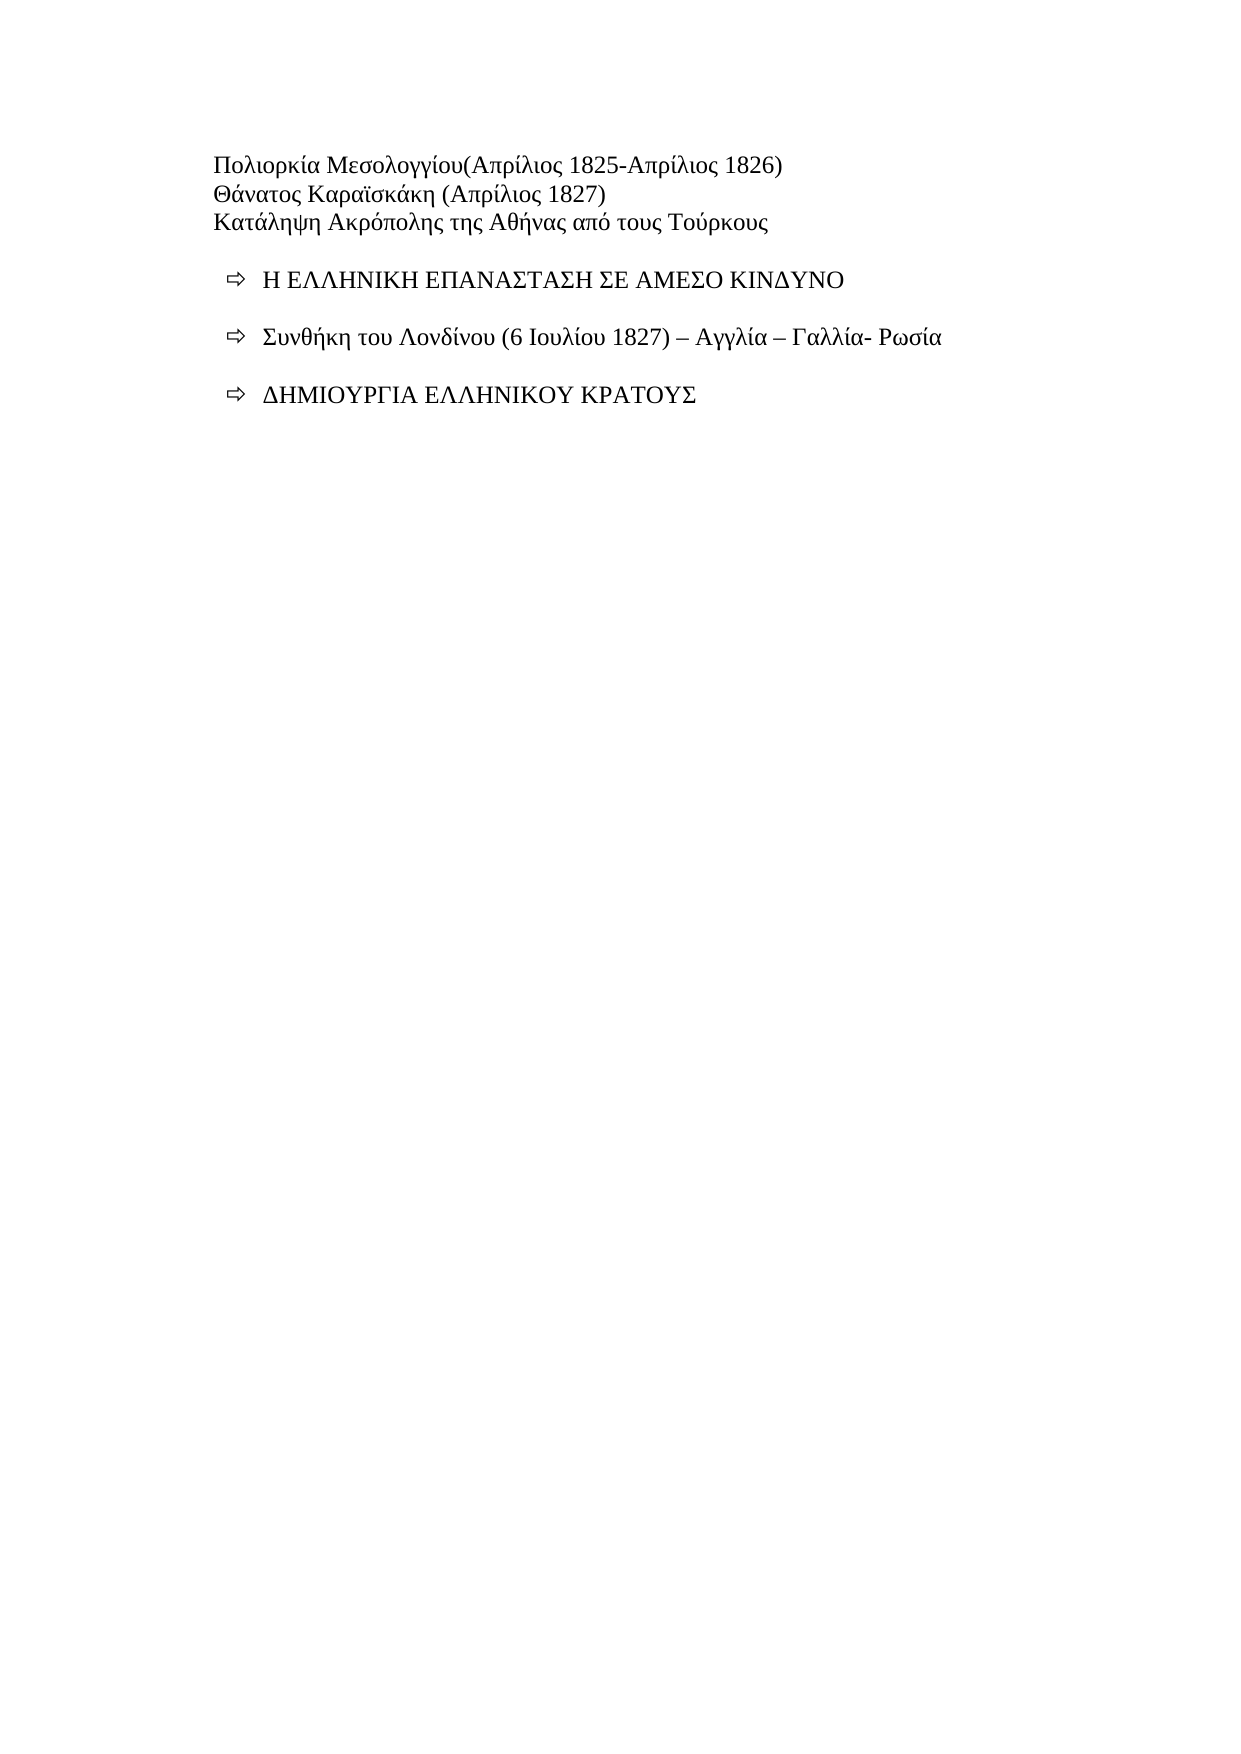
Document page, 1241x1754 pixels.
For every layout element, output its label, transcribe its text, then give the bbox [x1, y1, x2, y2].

text  Θάνατος Καραϊσκάκη (Απρίλιος 1827) [187, 179, 1053, 207]
text  Πολιορκία Μεσολογγίου(Απρίλιος 1825-Απρίλιος 1826) [187, 150, 1053, 179]
list Συνθήκη του Λονδίνου (6 Ιουλίου 1827) – Αγγλία – Γαλλία- Ρωσία [225, 322, 1053, 351]
text  Κατάληψη Ακρόπολης της Αθήνας από τους Τούρκους [187, 207, 1053, 236]
list ΔΗΜΙΟΥΡΓΙΑ ΕΛΛΗΝΙΚΟΥ ΚΡΑΤΟΥΣ [225, 380, 1053, 409]
list Η ΕΛΛΗΝΙΚΗ ΕΠΑΝΑΣΤΑΣΗ ΣΕ ΑΜΕΣΟ ΚΙΝΔΥΝΟ [225, 265, 1053, 294]
